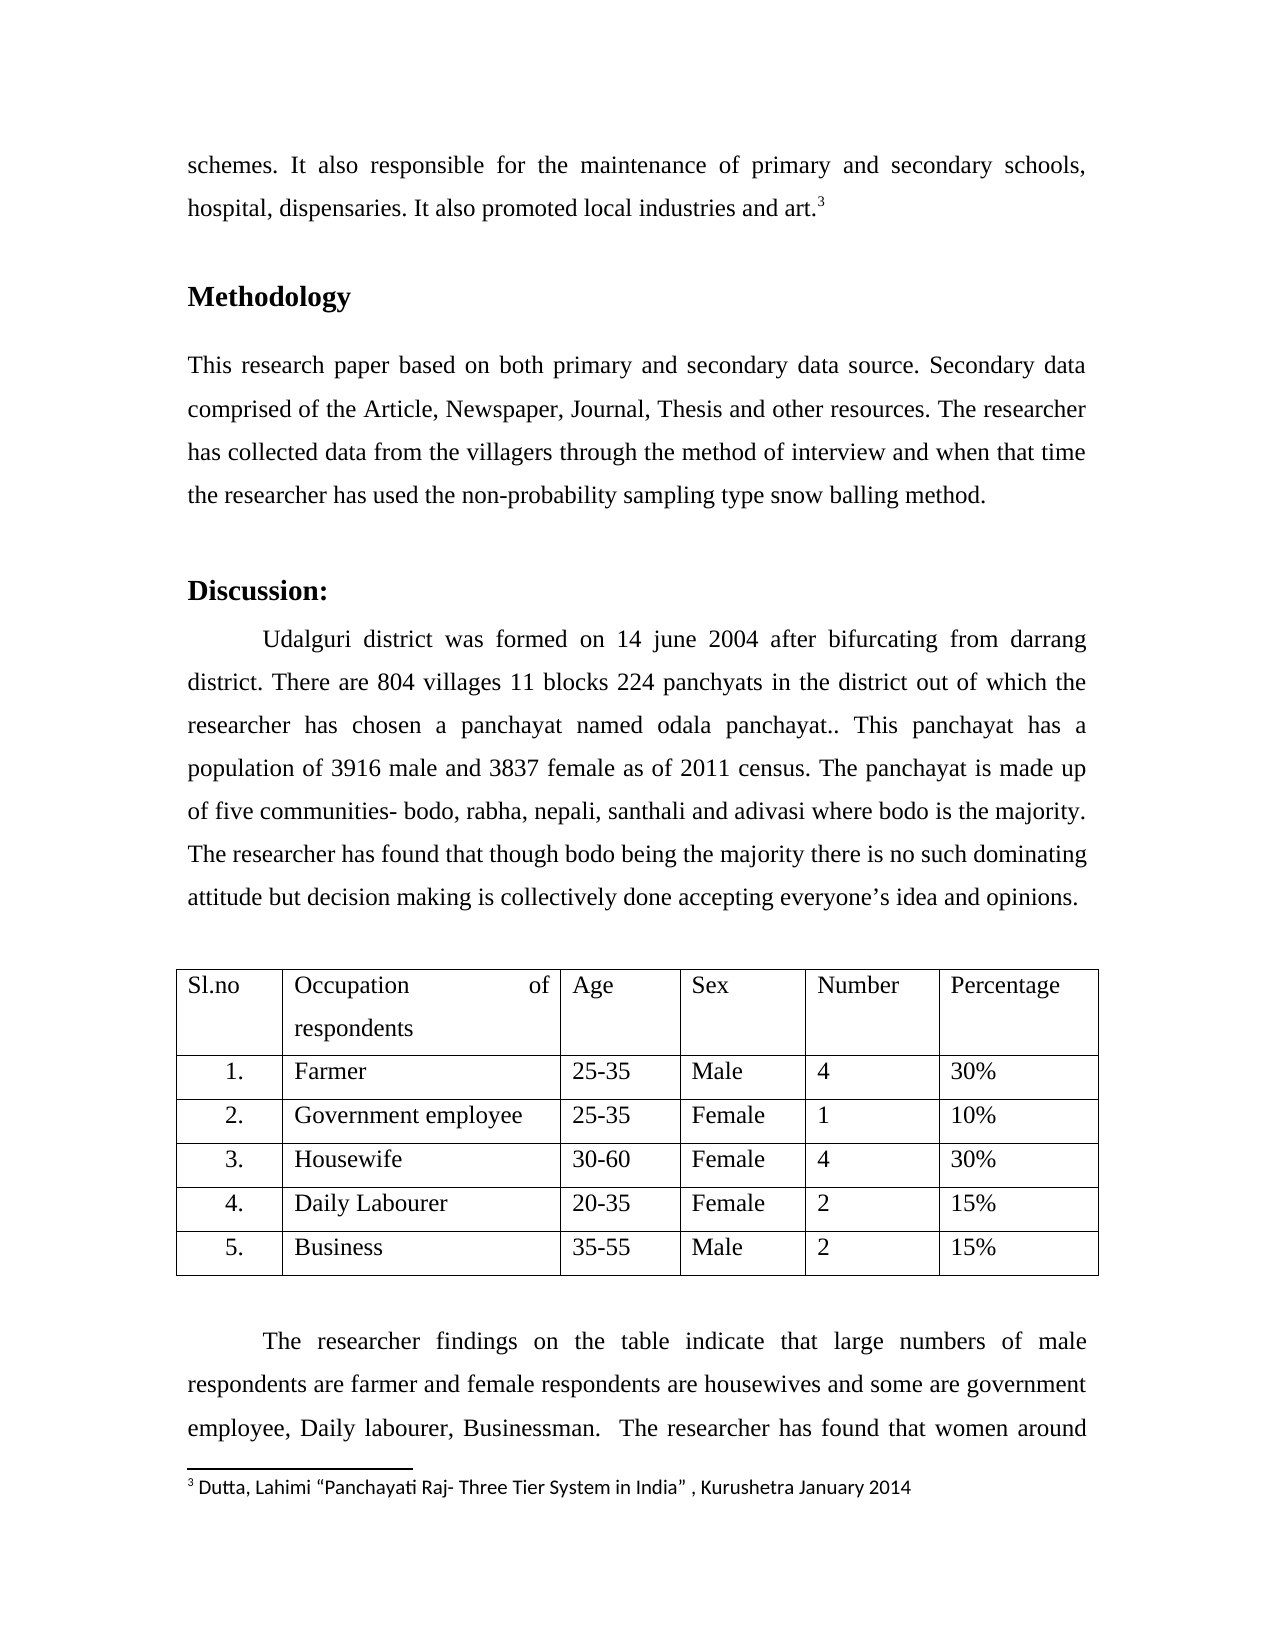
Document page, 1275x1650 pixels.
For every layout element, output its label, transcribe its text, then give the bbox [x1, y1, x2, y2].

table_cell Daily Labourer [283, 1188, 560, 1231]
table_cell [177, 1144, 282, 1187]
table_cell 4 [806, 1144, 939, 1187]
table_cell 25-35 [561, 1056, 680, 1099]
table_cell 30% [940, 1144, 1098, 1187]
table_header Sex [681, 970, 805, 1055]
table_cell 10% [940, 1100, 1098, 1143]
text Methodology [187, 279, 1087, 313]
table_cell Female [681, 1188, 805, 1231]
table_header Percentage [940, 970, 1098, 1055]
table_header Sl.no [177, 970, 282, 1055]
text This research paper based on both primary and secondary data source. Secondary data comprised of the Article, Newspaper, Journal, Thesis and other resources. The researcher has collected data from the villagers through the method of interview and when that time the researcher has used the non-probability sampling type snow balling method. [187, 351, 1087, 509]
table_cell 15% [940, 1232, 1098, 1275]
table_header Number [806, 970, 939, 1055]
table_cell 20-35 [561, 1188, 680, 1231]
table_cell [177, 1232, 282, 1275]
text Udalguri district was formed on 14 june 2004 after bifurcating from darrang district. There are 804 villages 11 blocks 224 panchyats in the district out of which the researcher has chosen a panchayat named odala panchayat.. This panchayat has a population of 3916 male and 3837 female as of 2011 census. The panchayat is made up of five communities- bodo, rabha, nepali, santhali and adivasi where bodo is the majority. The researcher has found that though bodo being the majority there is no such dominating attitude but decision making is collectively done accepting everyone’s idea and opinions. [187, 624, 1087, 911]
table_header Occupation of respondents [283, 970, 560, 1055]
table_cell 2 [806, 1188, 939, 1231]
table_cell 25-35 [561, 1100, 680, 1143]
table_cell Business [283, 1232, 560, 1275]
table_cell Government employee [283, 1100, 560, 1143]
table_cell [177, 1056, 282, 1099]
table_cell 15% [940, 1188, 1098, 1231]
table_header Age [561, 970, 680, 1055]
table_cell 1 [806, 1100, 939, 1143]
table_cell Male [681, 1232, 805, 1275]
table_cell 30-60 [561, 1144, 680, 1187]
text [187, 1326, 1087, 1441]
table_cell Female [681, 1100, 805, 1143]
table_cell Housewife [283, 1144, 560, 1187]
table_cell 4 [806, 1056, 939, 1099]
table_cell 35-55 [561, 1232, 680, 1275]
table_cell [177, 1188, 282, 1231]
table_cell 2 [806, 1232, 939, 1275]
text Discussion: [187, 573, 1087, 607]
table_cell [177, 1100, 282, 1143]
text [187, 150, 1087, 222]
table_cell Male [681, 1056, 805, 1099]
table_cell Farmer [283, 1056, 560, 1099]
table_cell Female [681, 1144, 805, 1187]
table_cell 30% [940, 1056, 1098, 1099]
